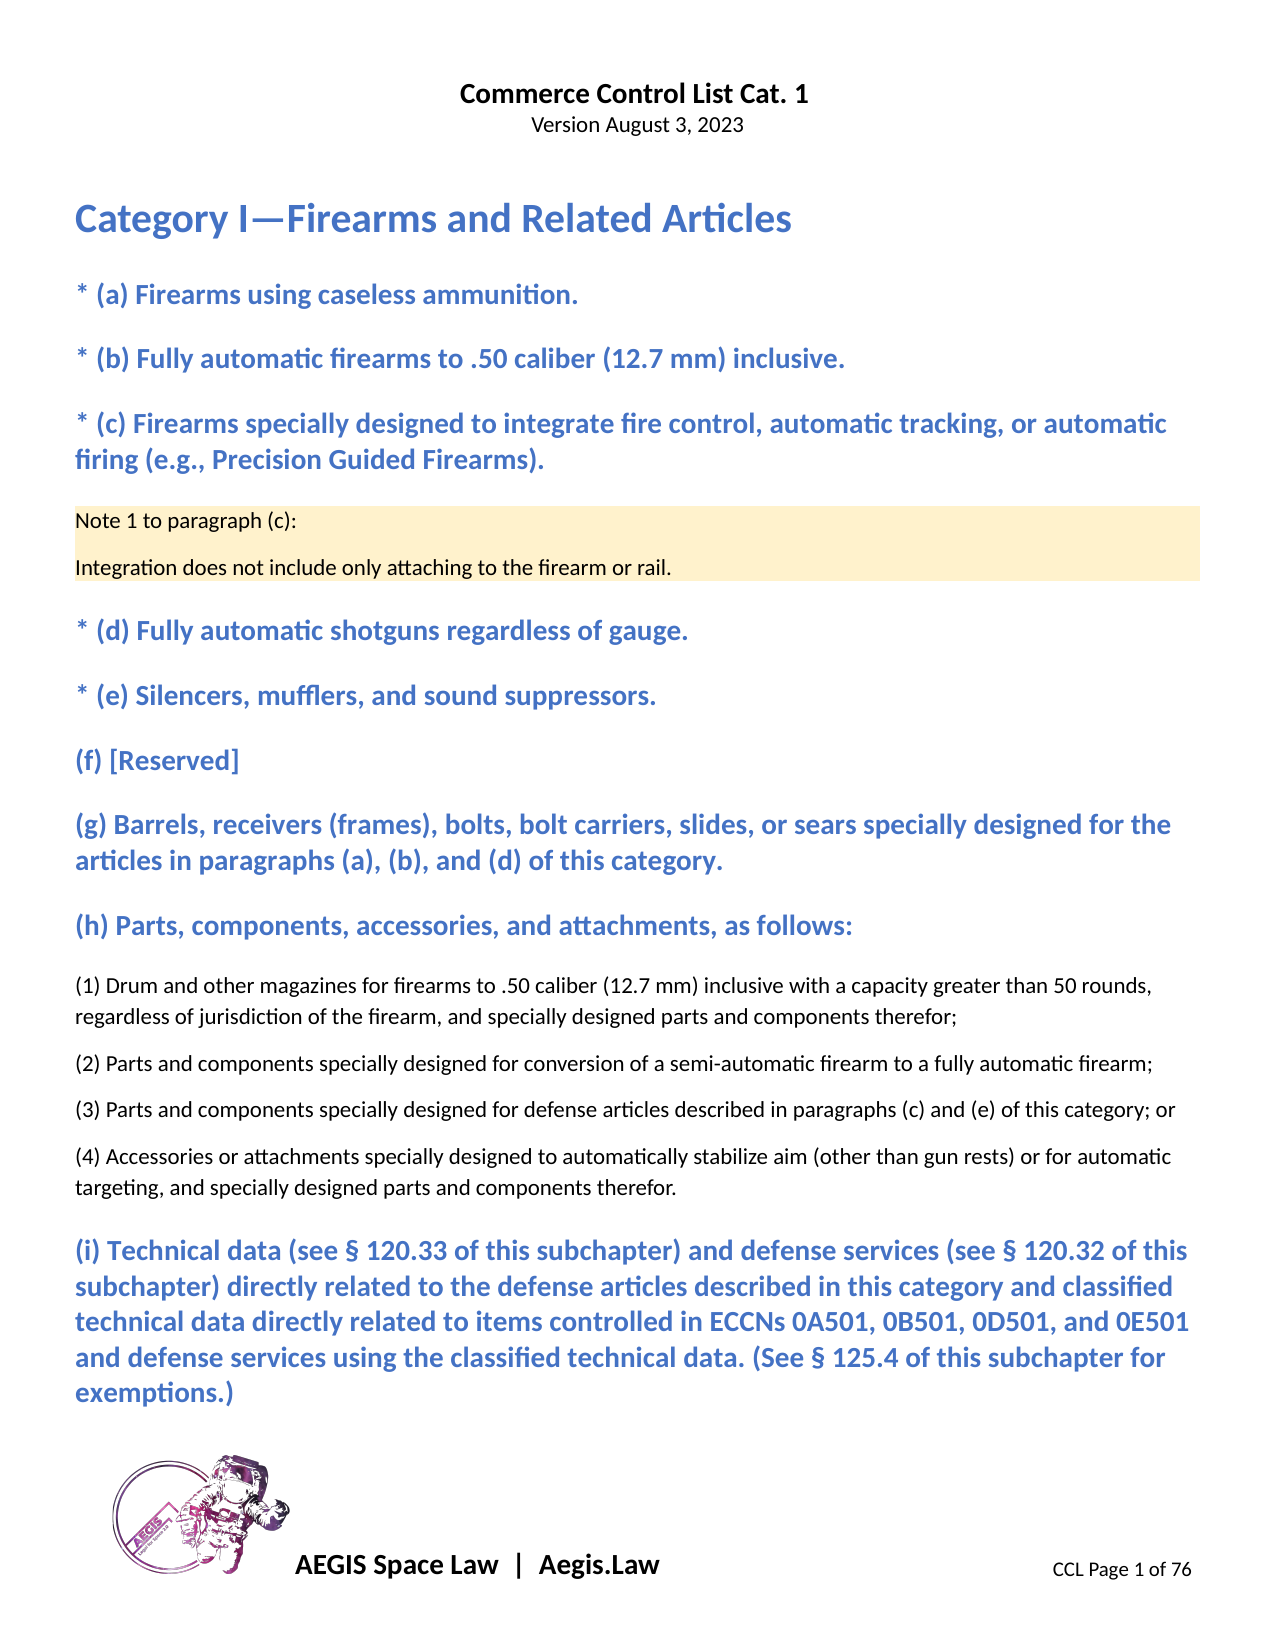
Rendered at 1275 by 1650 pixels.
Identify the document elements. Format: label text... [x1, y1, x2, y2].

subtitle * (e) Silencers, mufflers, and sound suppressors. [75, 677, 1200, 712]
text (3) Parts and components specially designed for defense articles described in paragraphs (c) and (e) of this category; or [75, 1096, 1200, 1123]
subtitle (h) Parts, components, accessories, and attachments, as follows: [75, 907, 1200, 942]
subtitle (g) Barrels, receivers (frames), bolts, bolt carriers, slides, or sears specially designed for the articles in paragraphs (a), (b), and (d) of this category. [75, 806, 1200, 878]
text Integration does not include only attaching to the firearm or rail. [75, 553, 1200, 581]
subtitle * (b) Fully automatic firearms to .50 caliber (12.7 mm) inclusive. [75, 341, 1200, 376]
text (2) Parts and components specially designed for conversion of a semi-automatic firearm to a fully automatic firearm; [75, 1049, 1200, 1077]
text (4) Accessories or attachments specially designed to automatically stabilize aim (other than gun rests) or for automatic targeting, and specially designed parts and components therefor. [75, 1142, 1200, 1201]
subtitle (i) Technical data (see § 120.33 of this subchapter) and defense services (see § 120.32 of this subchapter) directly related to the defense articles described in this category and classified technical data directly related to items controlled in ECCNs 0A501, 0B501, 0D501, and 0E501 and defense services using the classified technical data. (See § 125.4 of this subchapter for exemptions.) [75, 1232, 1200, 1410]
text (1) Drum and other magazines for firearms to .50 caliber (12.7 mm) inclusive with a capacity greater than 50 rounds, regardless of jurisdiction of the firearm, and specially designed parts and components therefor; [75, 972, 1200, 1030]
subtitle (f) [Reserved] [75, 742, 1200, 777]
picture [112, 1455, 290, 1574]
subtitle * (d) Fully automatic shotguns regardless of gauge. [75, 612, 1200, 648]
subtitle * (a) Firearms using caseless ammunition. [75, 276, 1200, 311]
subtitle * (c) Firearms specially designed to integrate fire control, automatic tracking, or automatic firing (e.g., Precision Guided Firearms). [75, 405, 1200, 477]
subtitle Category I—Firearms and Related Articles [75, 192, 1200, 242]
text Note 1 to paragraph (c): [75, 506, 1200, 534]
